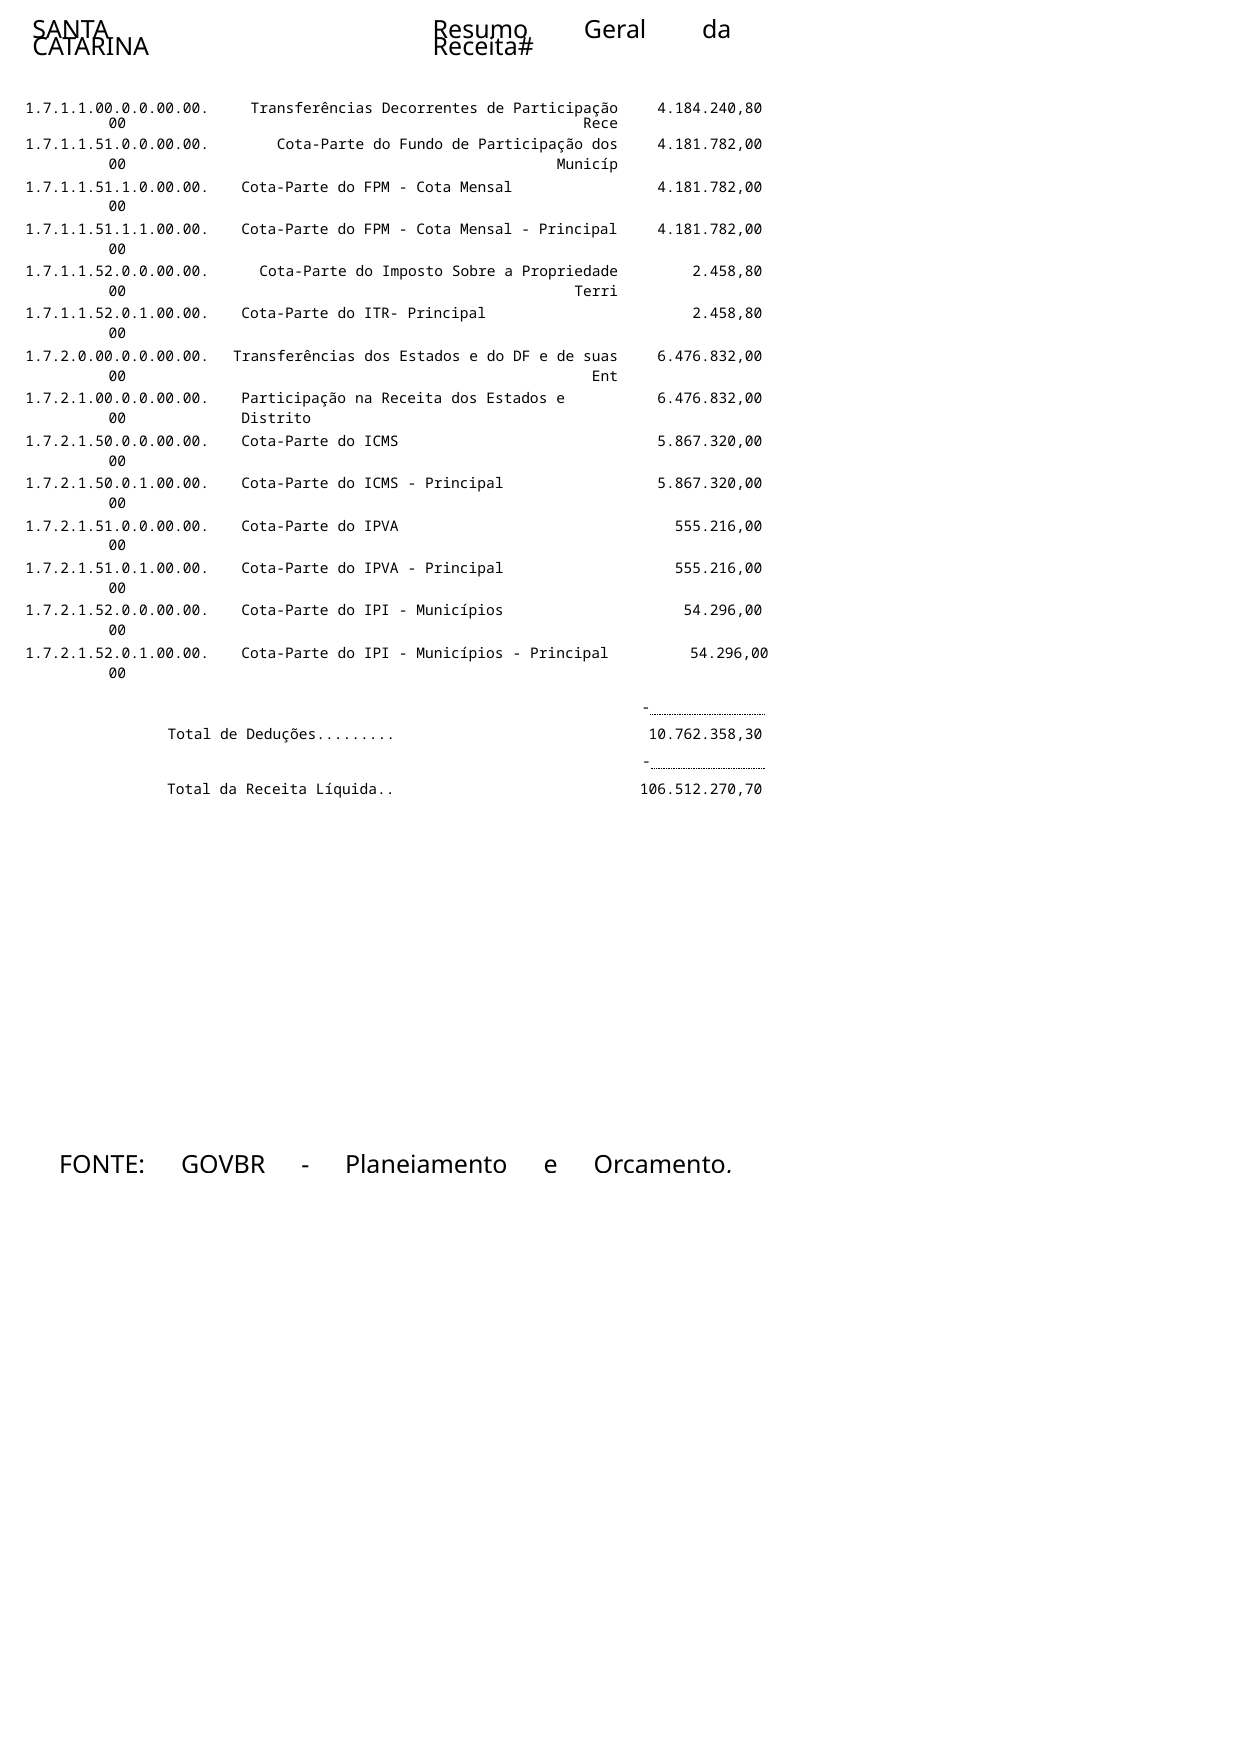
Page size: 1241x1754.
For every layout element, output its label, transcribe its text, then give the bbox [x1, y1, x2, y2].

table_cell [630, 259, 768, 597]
text Total da Receita Líquida.. 106.512.270,70 [8, 779, 762, 799]
text Total de Deduções......... 10.762.358,30 [8, 723, 762, 743]
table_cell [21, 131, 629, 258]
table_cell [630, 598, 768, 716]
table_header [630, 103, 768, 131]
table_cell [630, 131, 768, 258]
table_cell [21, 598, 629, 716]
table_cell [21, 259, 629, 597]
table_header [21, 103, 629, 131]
text - [8, 751, 765, 771]
